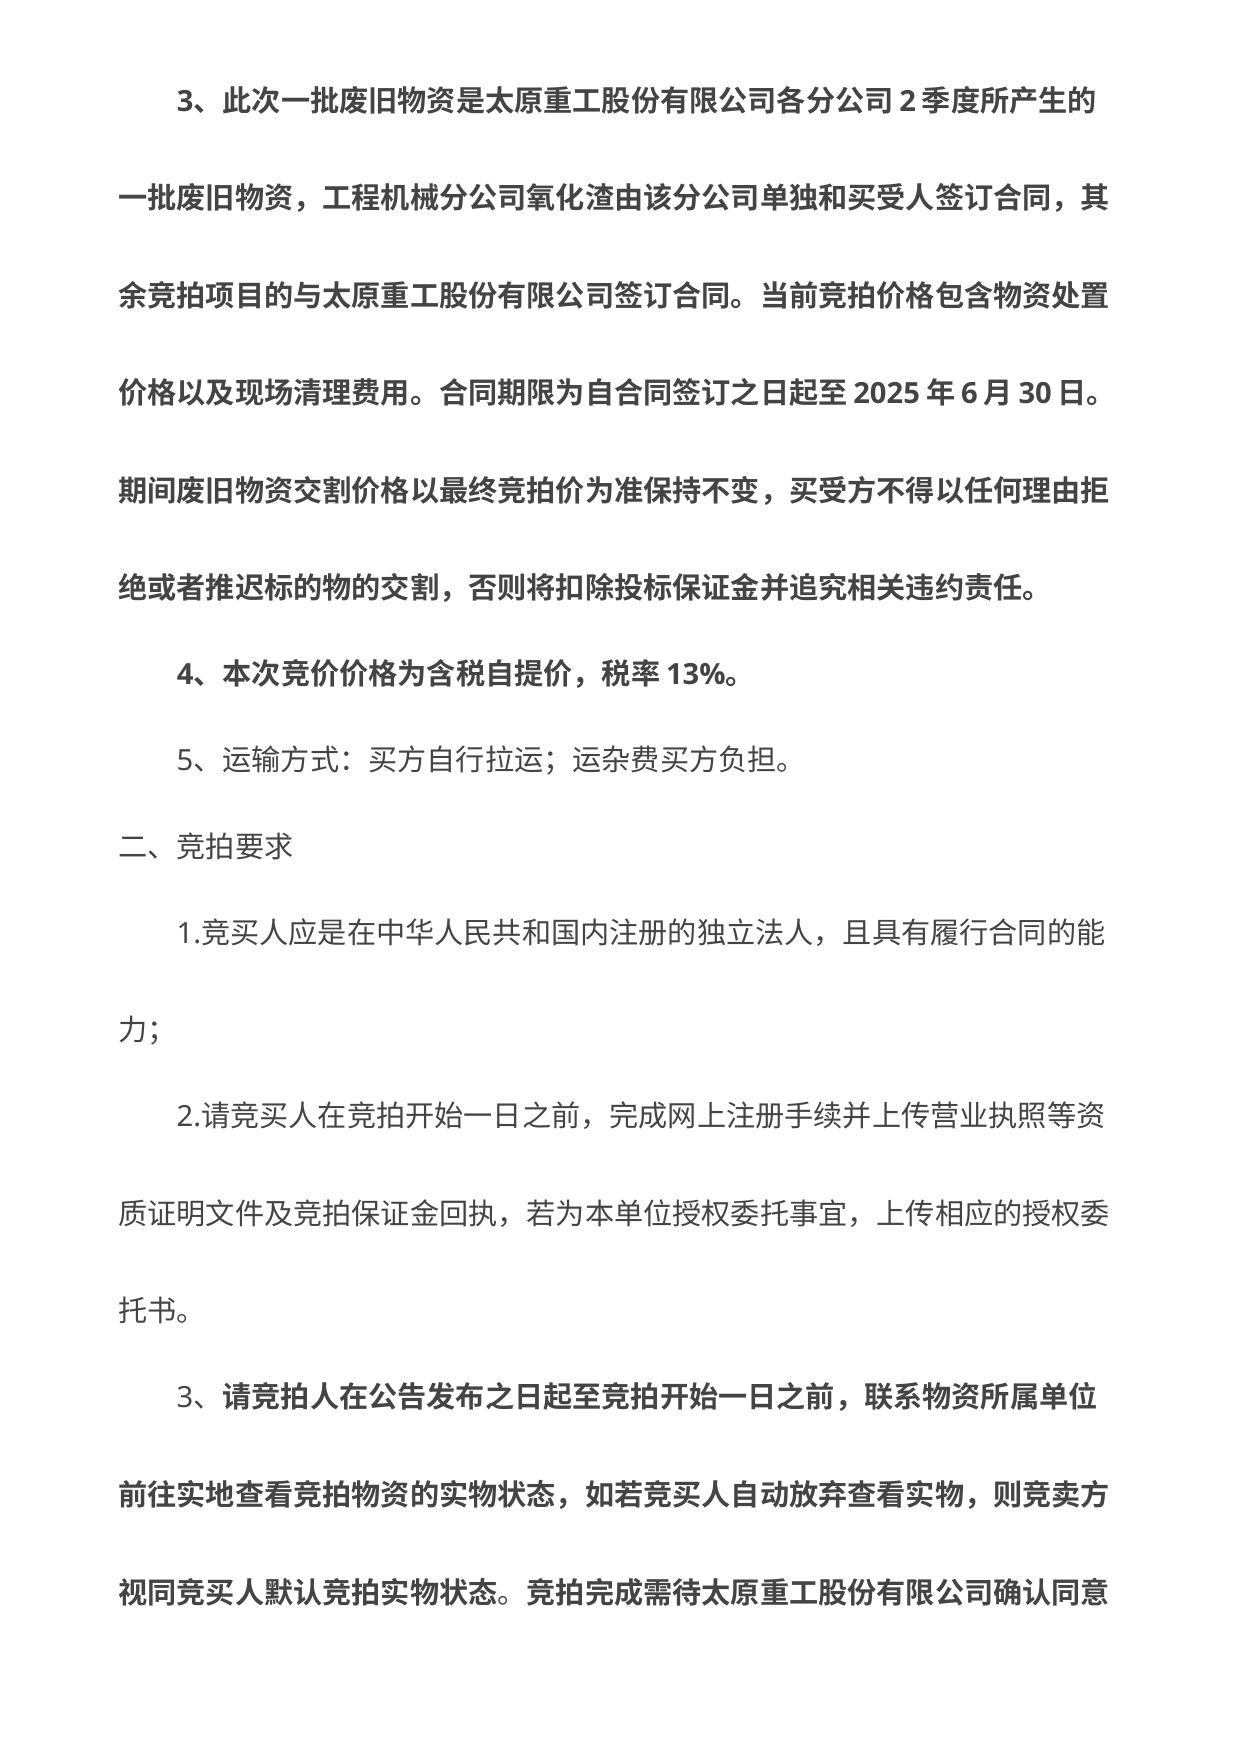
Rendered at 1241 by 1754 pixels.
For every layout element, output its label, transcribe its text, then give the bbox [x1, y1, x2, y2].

text 4、本次竞价价格为含税自提价，税率13%。 [118, 639, 1122, 704]
text 3、此次一批废旧物资是太原重工股份有限公司各分公司2季度所产生的一批废旧物资，工程机械分公司氧化渣由该分公司单独和买受人签订合同，其余竞拍项目的与太原重工股份有限公司签订合同。当前竞拍价格包含物资处置价格以及现场清理费用。合同期限为自合同签订之日起至2025年6月30日。期间废旧物资交割价格以最终竞拍价为准保持不变，买受方不得以任何理由拒绝或者推迟标的物的交割，否则将扣除投标保证金并追究相关违约责任。 [118, 66, 1122, 618]
text 1.竞买人应是在中华人民共和国内注册的独立法人，且具有履行合同的能力； [118, 898, 1122, 1061]
text 2.请竞买人在竞拍开始一日之前，完成网上注册手续并上传营业执照等资质证明文件及竞拍保证金回执，若为本单位授权委托事宜，上传相应的授权委托书。 [118, 1082, 1122, 1342]
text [118, 1363, 1122, 1623]
text 5、运输方式：买方自行拉运；运杂费买方负担。 [118, 726, 1122, 791]
text 二、竞拍要求 [118, 812, 1122, 877]
